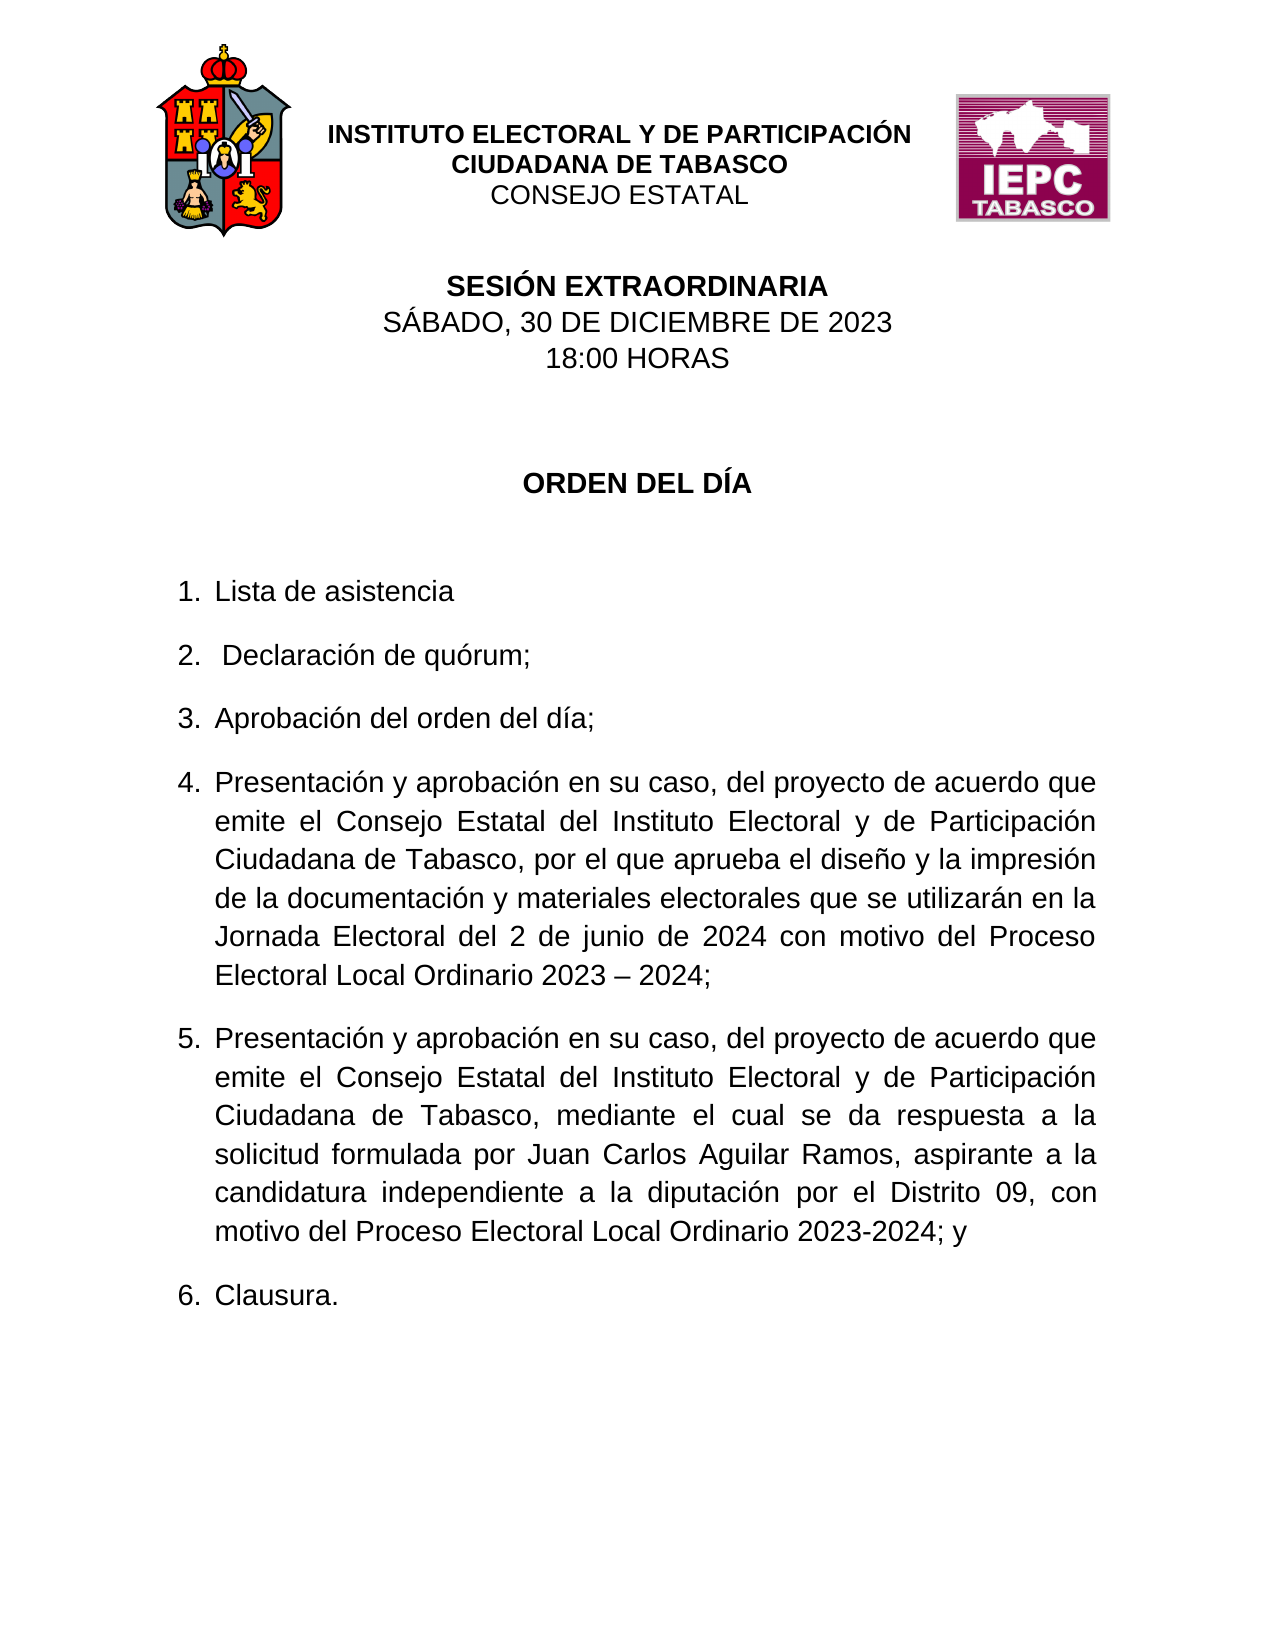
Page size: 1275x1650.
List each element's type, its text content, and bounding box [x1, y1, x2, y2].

text SESIÓN EXTRAORDINARIA [177, 269, 1098, 303]
list Declaración de quórum; [177, 638, 1098, 672]
text 18:00 HORAS [177, 341, 1098, 375]
list Lista de asistencia [177, 574, 1098, 608]
text SÁBADO, 30 DE DICIEMBRE DE 2023 [177, 305, 1098, 339]
list Clausura. [177, 1278, 1098, 1311]
picture [955, 94, 1111, 222]
list Presentación y aprobación en su caso, del proyecto de acuerdo que emite el Consejo Estatal del Instituto Electoral y de Participación Ciudadana de Tabasco, mediante el cual se da respuesta a la solicitud formulada por Juan Carlos Aguilar Ramos, aspirante a la candidatura independiente a la diputación por el Distrito 09, con motivo del Proceso Electoral Local Ordinario 2023-2024; y [177, 1021, 1098, 1248]
list Aprobación del orden del día; [177, 702, 1098, 735]
list Presentación y aprobación en su caso, del proyecto de acuerdo que emite el Consejo Estatal del Instituto Electoral y de Participación Ciudadana de Tabasco, por el que aprueba el diseño y la impresión de la documentación y materiales electorales que se utilizarán en la Jornada Electoral del 2 de junio de 2024 con motivo del Proceso Electoral Local Ordinario 2023 – 2024; [177, 765, 1098, 991]
picture [147, 44, 295, 241]
text ORDEN DEL DÍA [177, 466, 1098, 500]
